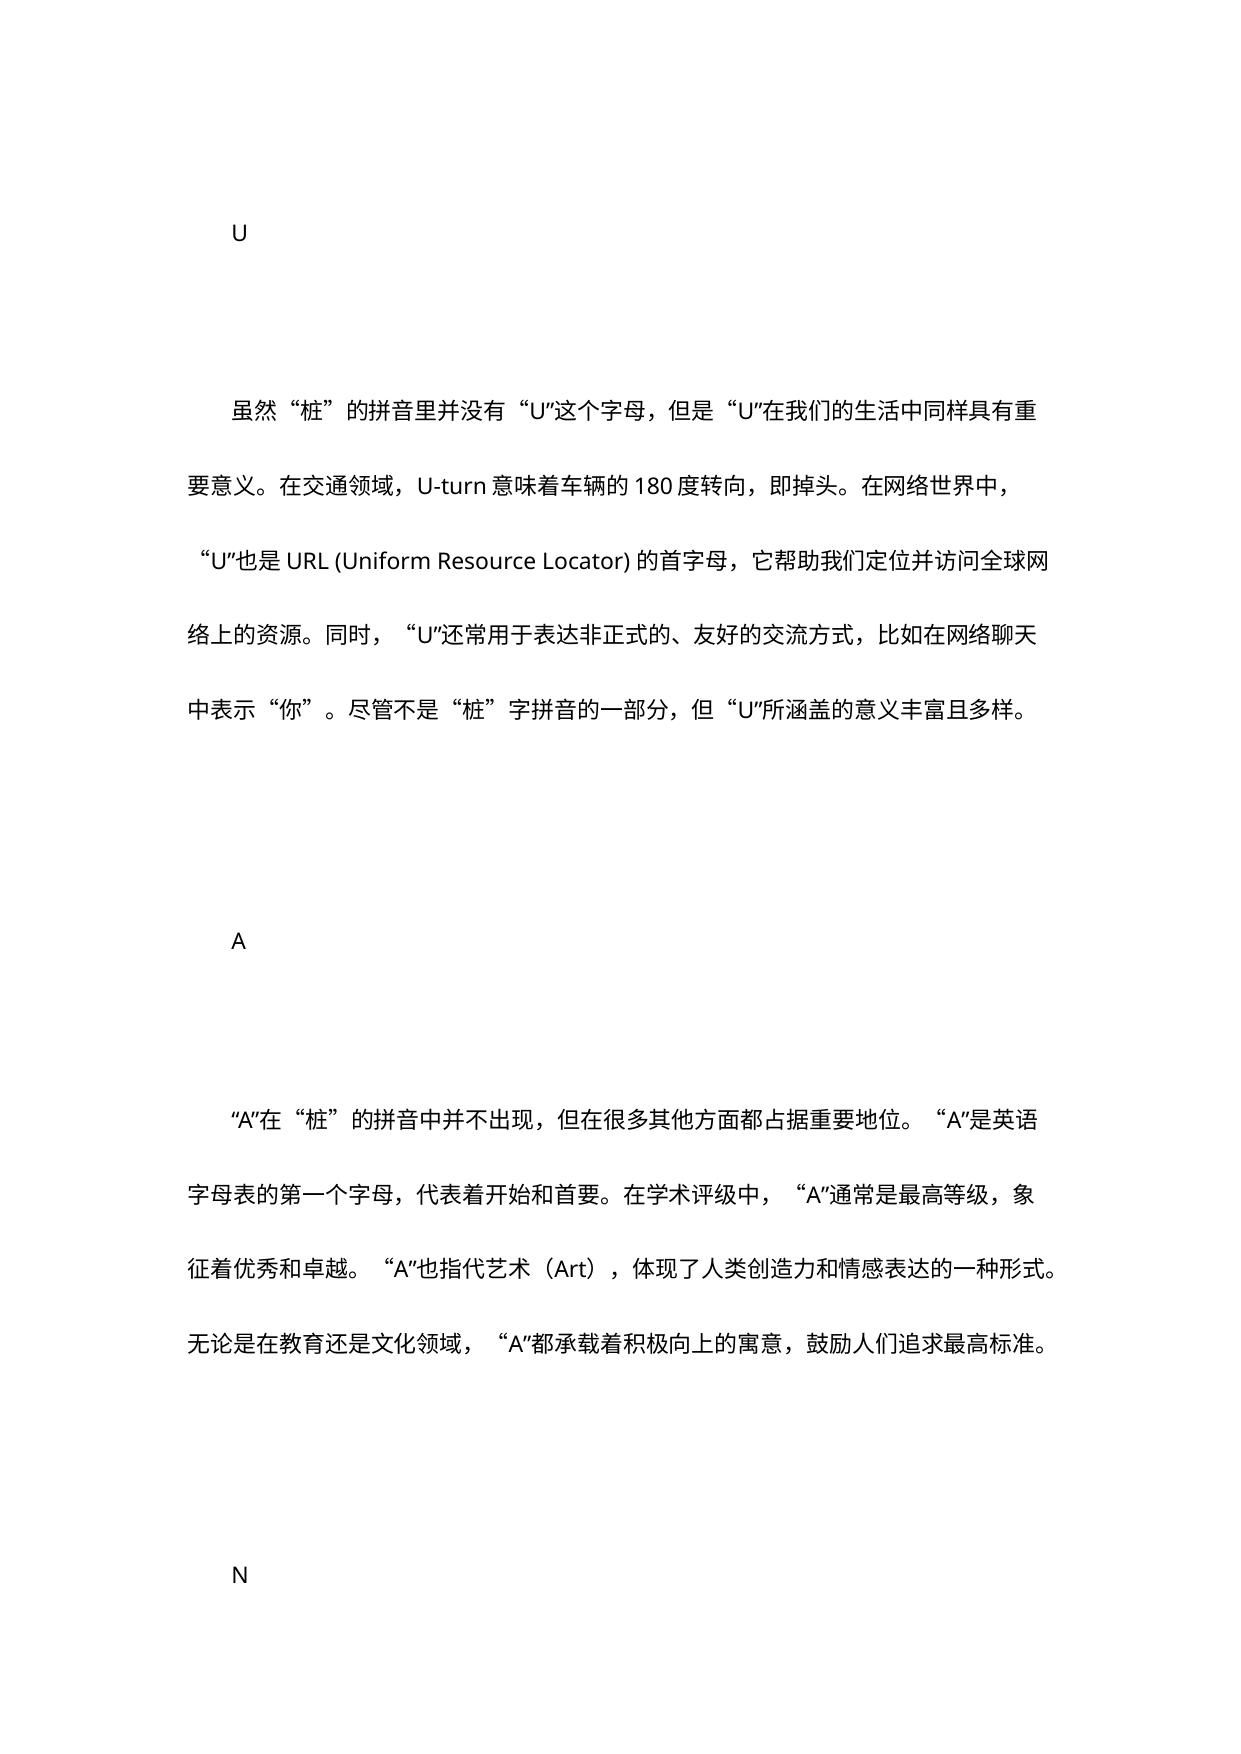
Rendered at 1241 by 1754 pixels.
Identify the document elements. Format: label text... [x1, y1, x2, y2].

text N [187, 1558, 1053, 1591]
text 虽然“桩”的拼音里并没有“U”这个字母，但是“U”在我们的生活中同样具有重要意义。在交通领域，U-turn意味着车辆的180度转向，即掉头。在网络世界中，“U”也是URL (Uniform Resource Locator) 的首字母，它帮助我们定位并访问全球网络上的资源。同时，“U”还常用于表达非正式的、友好的交流方式，比如在网络聊天中表示“你”。尽管不是“桩”字拼音的一部分，但“U”所涵盖的意义丰富且多样。 [187, 377, 1053, 741]
text A [187, 924, 1053, 957]
text U [187, 216, 1053, 248]
text “A”在“桩”的拼音中并不出现，但在很多其他方面都占据重要地位。“A”是英语字母表的第一个字母，代表着开始和首要。在学术评级中，“A”通常是最高等级，象征着优秀和卓越。“A”也指代艺术（Art），体现了人类创造力和情感表达的一种形式。无论是在教育还是文化领域，“A”都承载着积极向上的寓意，鼓励人们追求最高标准。 [187, 1086, 1053, 1375]
